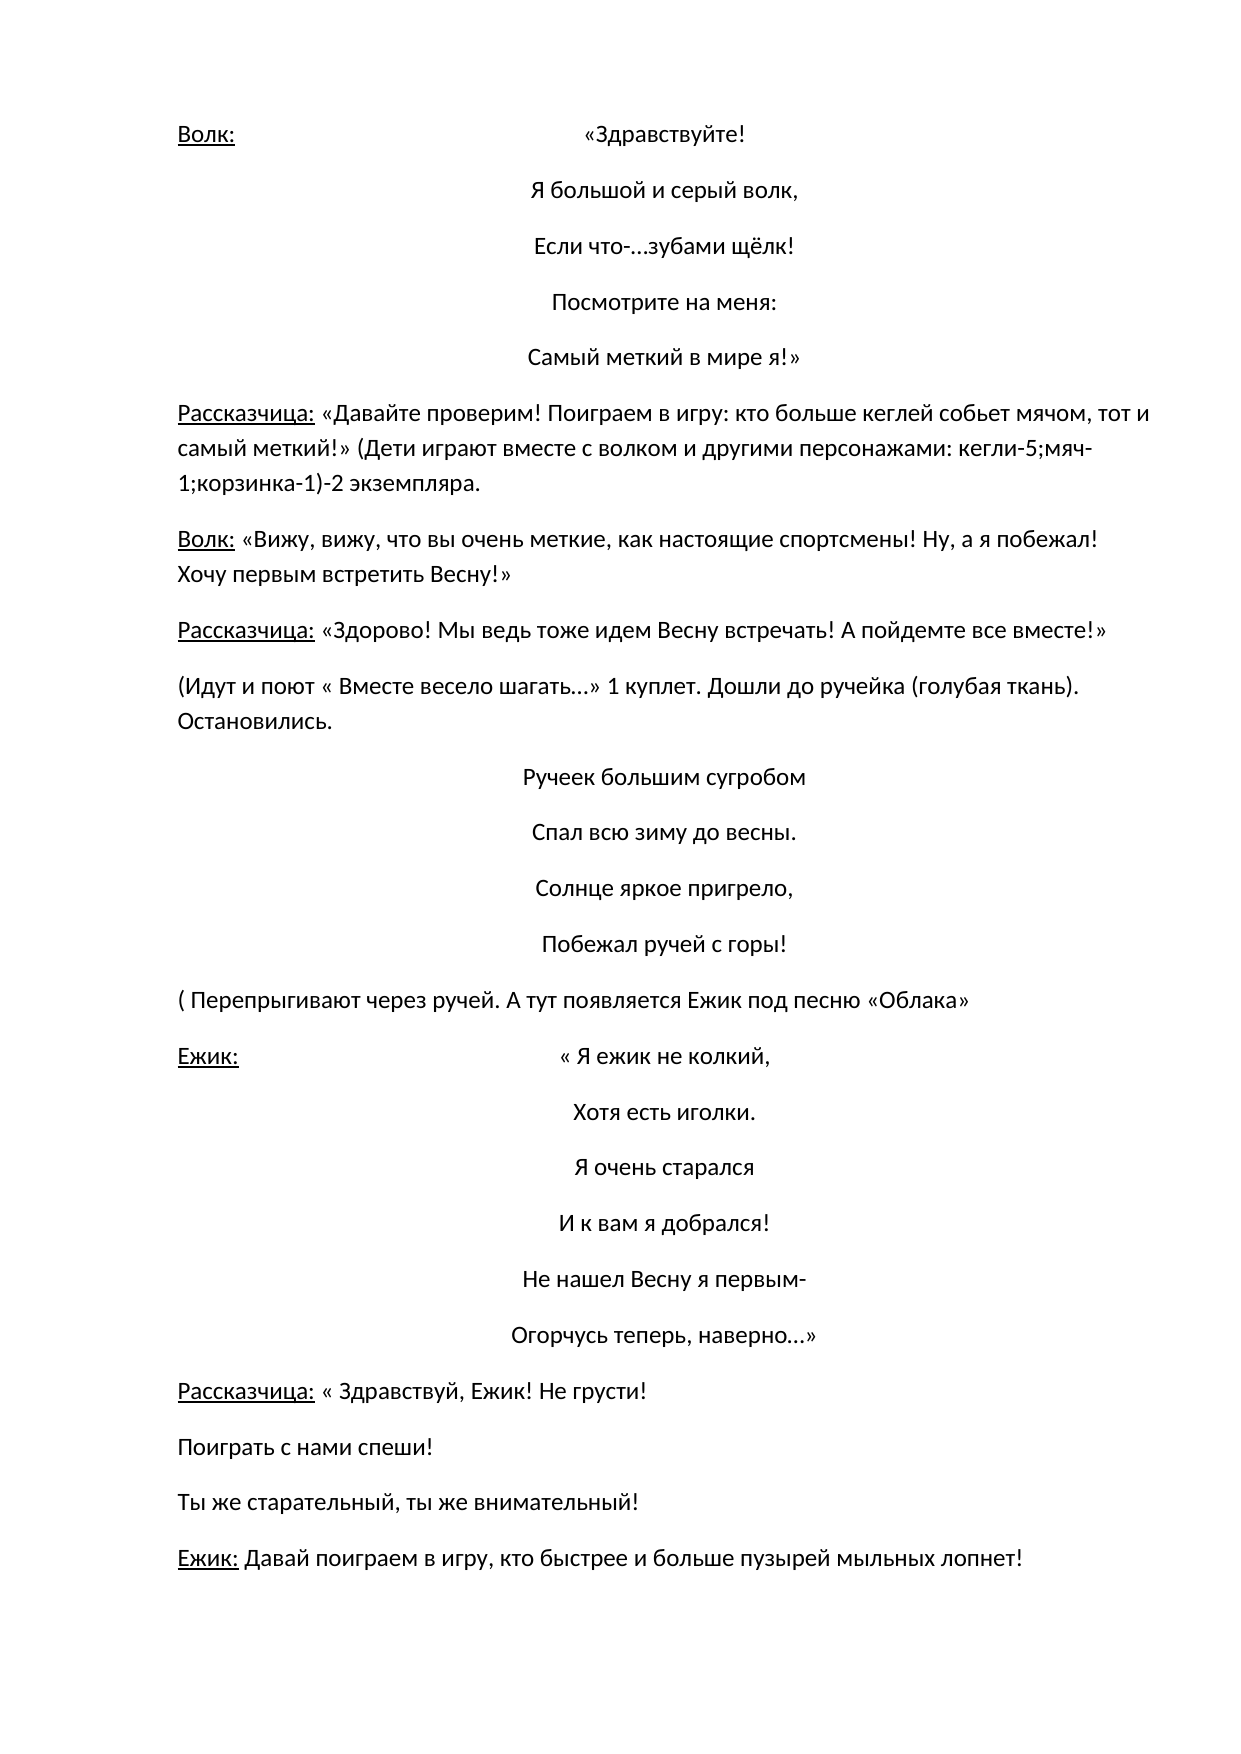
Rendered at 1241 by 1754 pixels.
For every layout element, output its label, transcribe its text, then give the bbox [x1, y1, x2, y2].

text Волк: «Вижу, вижу, что вы очень меткие, как настоящие спортсмены! Ну, а я побежал! Хочу первым встретить Весну!» [177, 523, 1152, 589]
text Ежик: « Я ежик не колкий, [177, 1040, 1152, 1070]
text Не нашел Весну я первым- [177, 1263, 1152, 1294]
text Волк: «Здравствуйте! [177, 118, 1152, 149]
text Если что-…зубами щёлк! [177, 230, 1152, 260]
text Ежик: Давай поиграем в игру, кто быстрее и больше пузырей мыльных лопнет! [177, 1542, 1152, 1573]
text Рассказчица: «Давайте проверим! Поиграем в игру: кто больше кеглей собьет мячом, тот и самый меткий!» (Дети играют вместе с волком и другими персонажами: кегли-5;мяч-1;корзинка-1)-2 экземпляра. [177, 397, 1152, 498]
text Огорчусь теперь, наверно…» [177, 1319, 1152, 1349]
text Хотя есть иголки. [177, 1096, 1152, 1126]
text Поиграть с нами спеши! [177, 1431, 1152, 1461]
text (Идут и поют « Вместе весело шагать…» 1 куплет. Дошли до ручейка (голубая ткань). Остановились. [177, 670, 1152, 735]
text Я очень старался [177, 1151, 1152, 1182]
text Рассказчица: «Здорово! Мы ведь тоже идем Весну встречать! А пойдемте все вместе!» [177, 614, 1152, 644]
text Ты же старательный, ты же внимательный! [177, 1486, 1152, 1517]
text Ручеек большим сугробом [177, 761, 1152, 791]
text Спал всю зиму до весны. [177, 816, 1152, 847]
text И к вам я добрался! [177, 1207, 1152, 1238]
text Я большой и серый волк, [177, 174, 1152, 204]
text Побежал ручей с горы! [177, 928, 1152, 959]
text Посмотрите на меня: [177, 286, 1152, 316]
text Рассказчица: « Здравствуй, Ежик! Не грусти! [177, 1375, 1152, 1405]
text ( Перепрыгивают через ручей. А тут появляется Ежик под песню «Облака» [177, 984, 1152, 1014]
text Солнце яркое пригрело, [177, 872, 1152, 903]
text Самый меткий в мире я!» [177, 341, 1152, 372]
